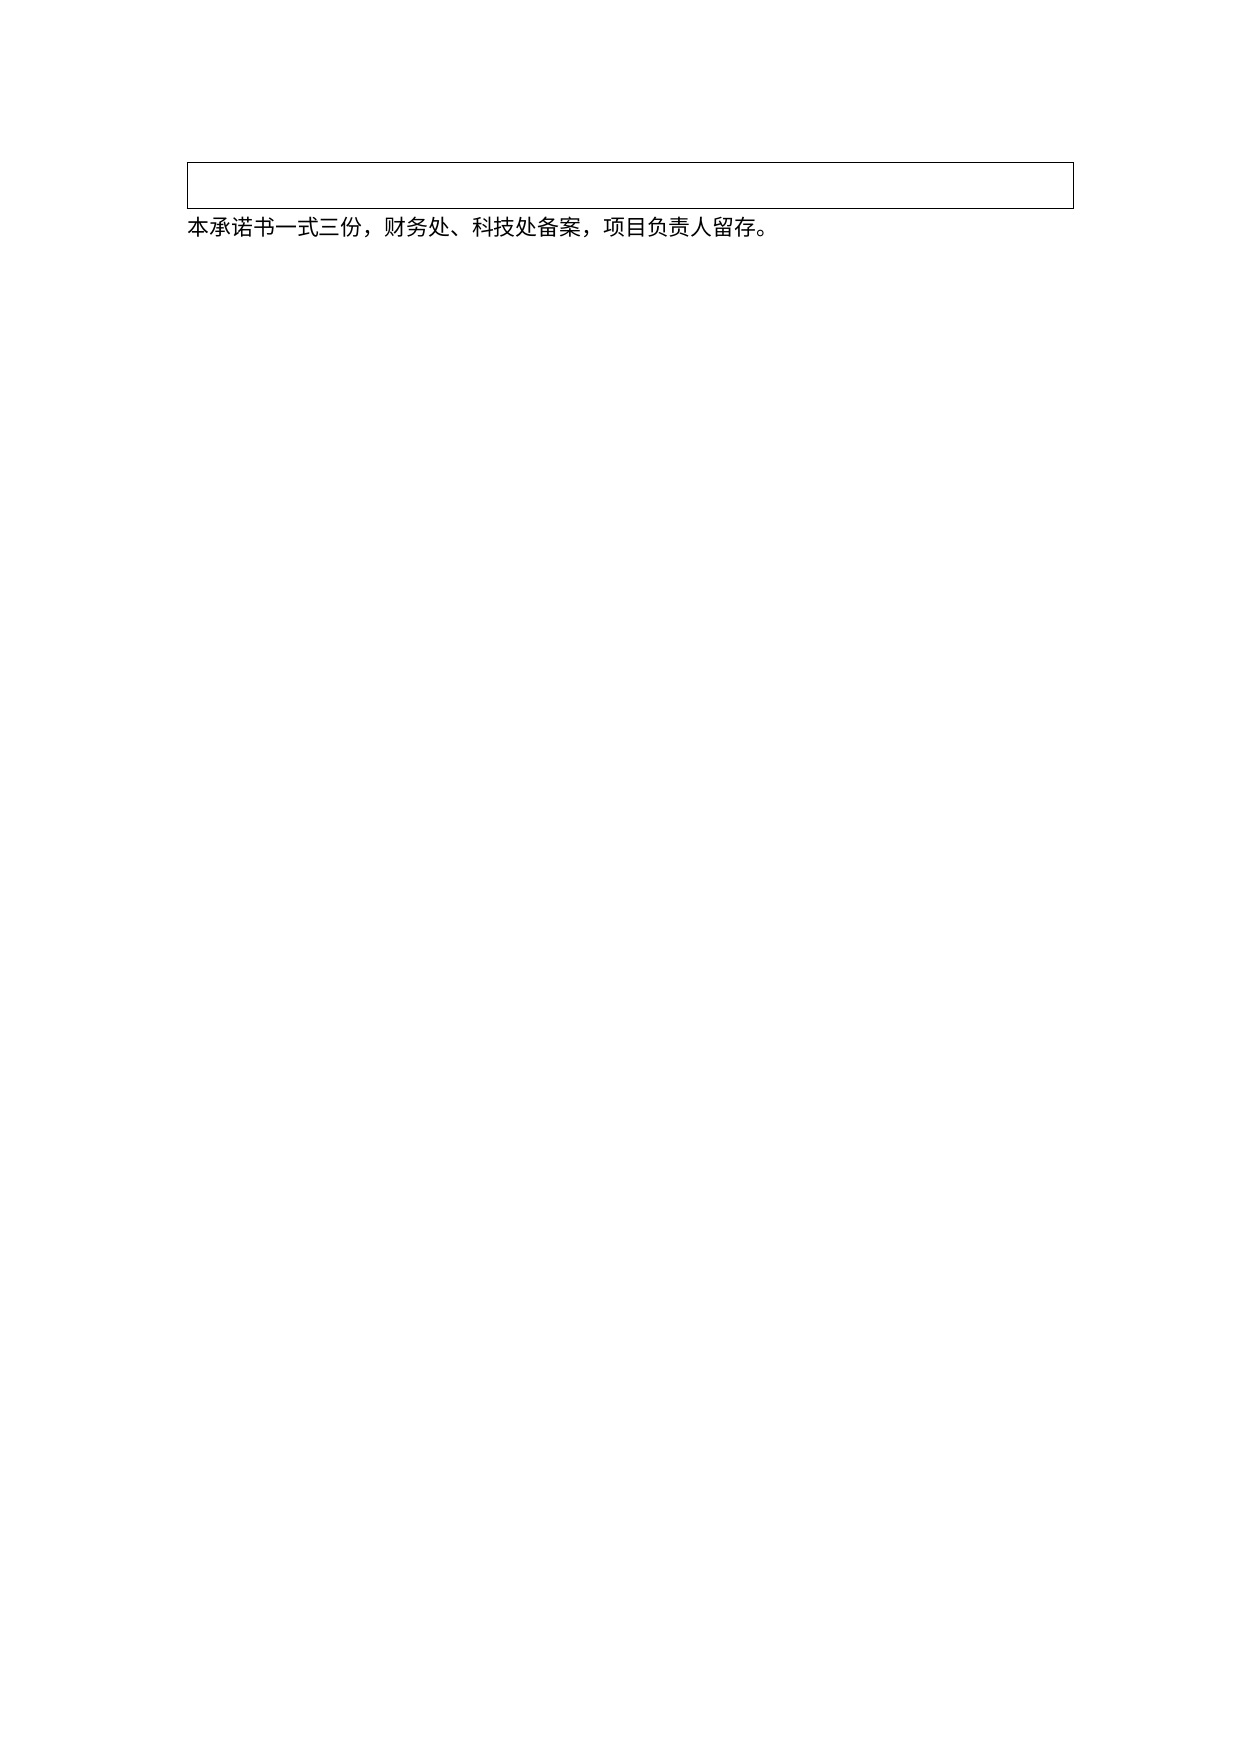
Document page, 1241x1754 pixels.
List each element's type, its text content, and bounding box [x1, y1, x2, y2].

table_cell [188, 163, 1073, 208]
text 本承诺书一式三份，财务处、科技处备案，项目负责人留存。 [187, 209, 1053, 242]
